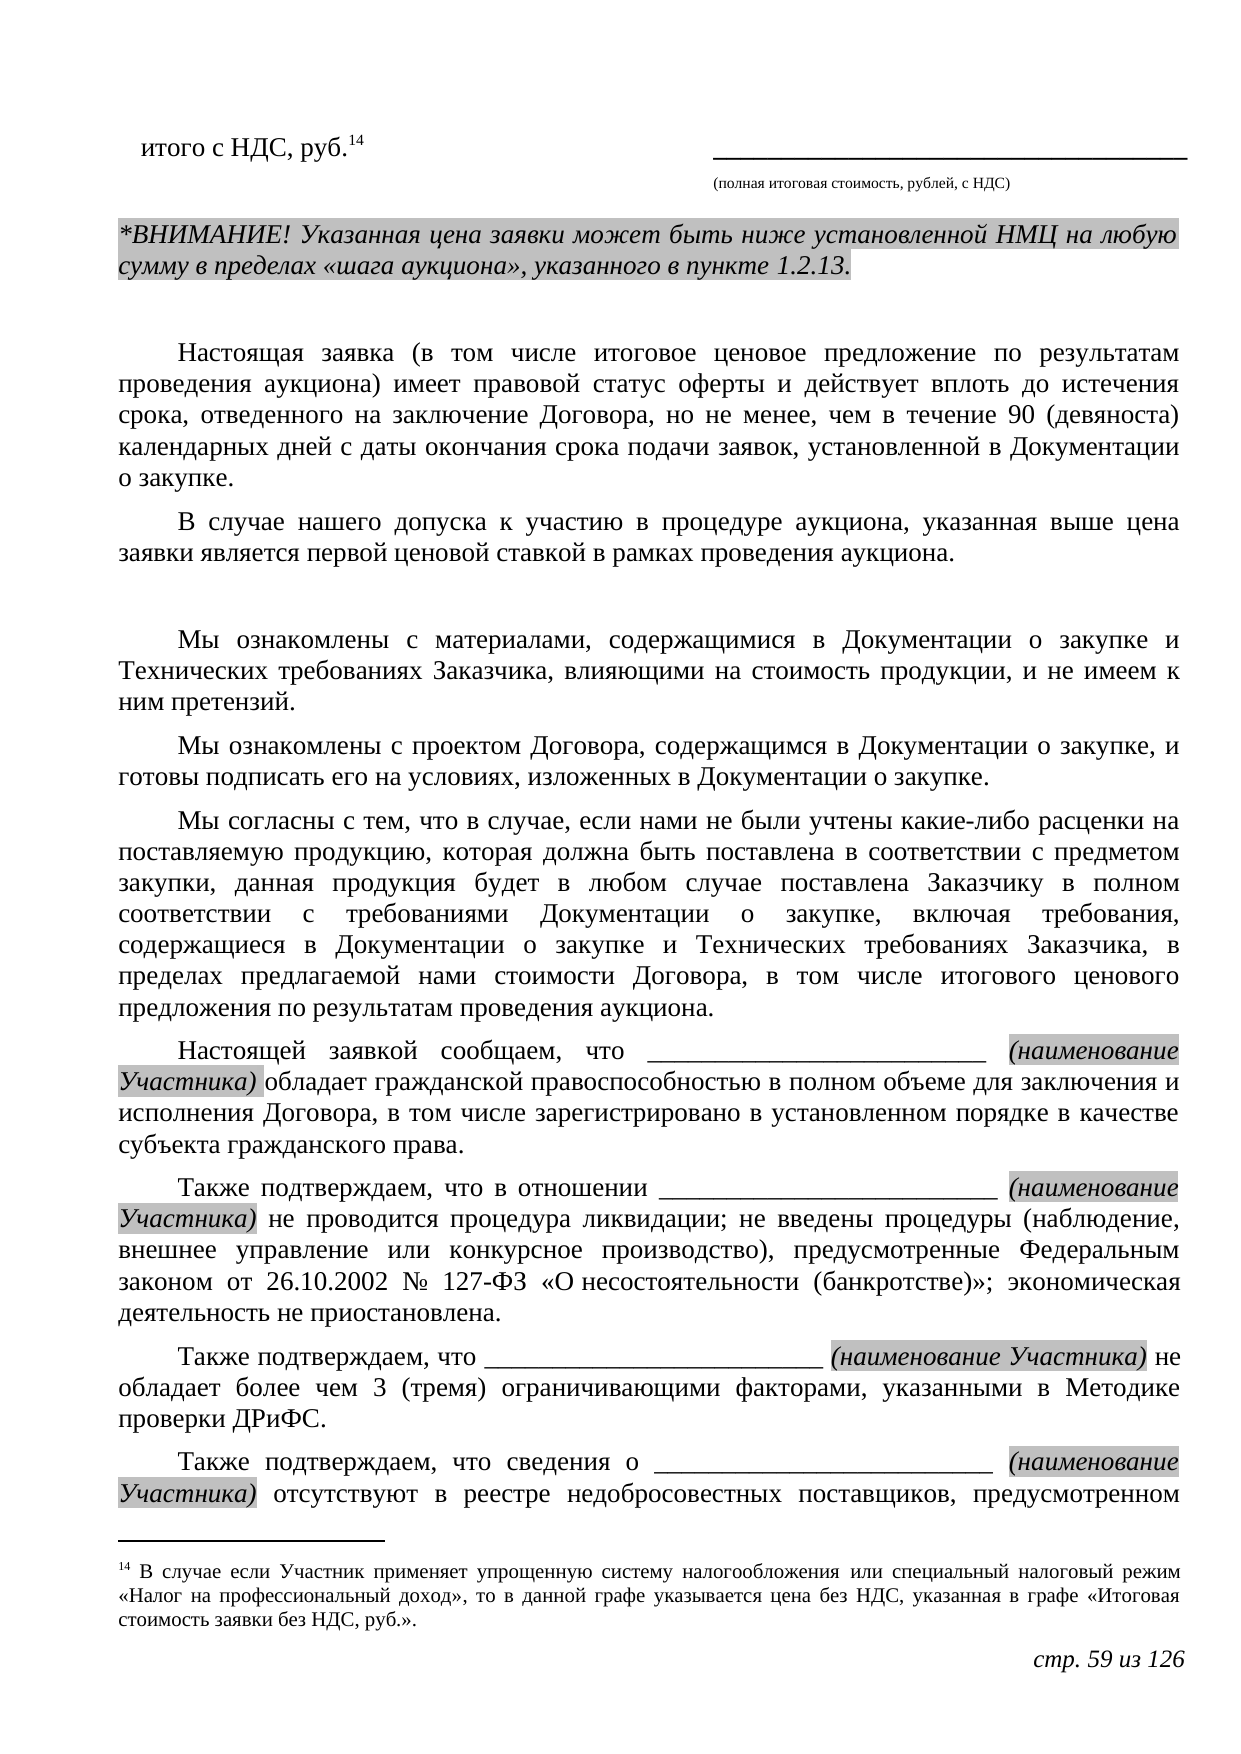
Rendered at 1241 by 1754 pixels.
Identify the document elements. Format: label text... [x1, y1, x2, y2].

text Настоящая заявка (в том числе итоговое ценовое предложение по результатам проведения аукциона) имеет правовой статус оферты и действует вплоть до истечения срока, отведенного на заключение Договора, но не менее, чем в течение 90 (девяноста) календарных дней с даты окончания срока подачи заявок, установленной в Документации о закупке. [118, 336, 1181, 492]
text Также подтверждаем, что в отношении _________________________ (наименование Участника) не проводится процедура ликвидации; не введены процедуры (наблюдение, внешнее управление или конкурсное производство), предусмотренные Федеральным законом от 26.10.2002 № 127-ФЗ «О несостоятельности (банкротстве)»; экономическая деятельность не приостановлена. [118, 1171, 1181, 1327]
text Мы согласны с тем, что в случае, если нами не были учтены какие-либо расценки на поставляемую продукцию, которая должна быть поставлена в соответствии с предметом закупки, данная продукция будет в любом случае поставлена Заказчику в полном соответствии с требованиями Документации о закупке, включая требования, содержащиеся в Документации о закупке и Технических требованиях Заказчика, в пределах предлагаемой нами стоимости Договора, в том числе итогового ценового предложения по результатам проведения аукциона. [118, 804, 1181, 1022]
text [118, 1446, 1181, 1508]
text *ВНИМАНИЕ! Указанная цена заявки может быть ниже установленной НМЦ на любую сумму в пределах «шага аукциона», указанного в пункте 1.2.13. [851, 218, 1181, 280]
table_cell ___________________________________ (полная итоговая стоимость, рублей, с НДС) [702, 118, 1204, 205]
text Мы ознакомлены с материалами, содержащимися в Документации о закупке и Технических требованиях Заказчика, влияющими на стоимость продукции, и не имеем к ним претензий. [118, 623, 1181, 716]
text В случае нашего допуска к участию в процедуре аукциона, указанная выше цена заявки является первой ценовой ставкой в рамках проведения аукциона. [118, 504, 1181, 567]
table_cell итого с НДС, руб. [129, 118, 702, 205]
text Мы ознакомлены с проектом Договора, содержащимся в Документации о закупке, и готовы подписать его на условиях, изложенных в Документации о закупке. [118, 729, 1181, 791]
text Настоящей заявкой сообщаем, что _________________________ (наименование Участника) обладает гражданской правоспособностью в полном объеме для заключения и исполнения Договора, в том числе зарегистрировано в установленном порядке в качестве субъекта гражданского права. [118, 1034, 1181, 1159]
text Также подтверждаем, что _________________________ (наименование Участника) не обладает более чем 3 (тремя) ограничивающими факторами, указанными в Методике проверки ДРиФС. [118, 1339, 1181, 1433]
